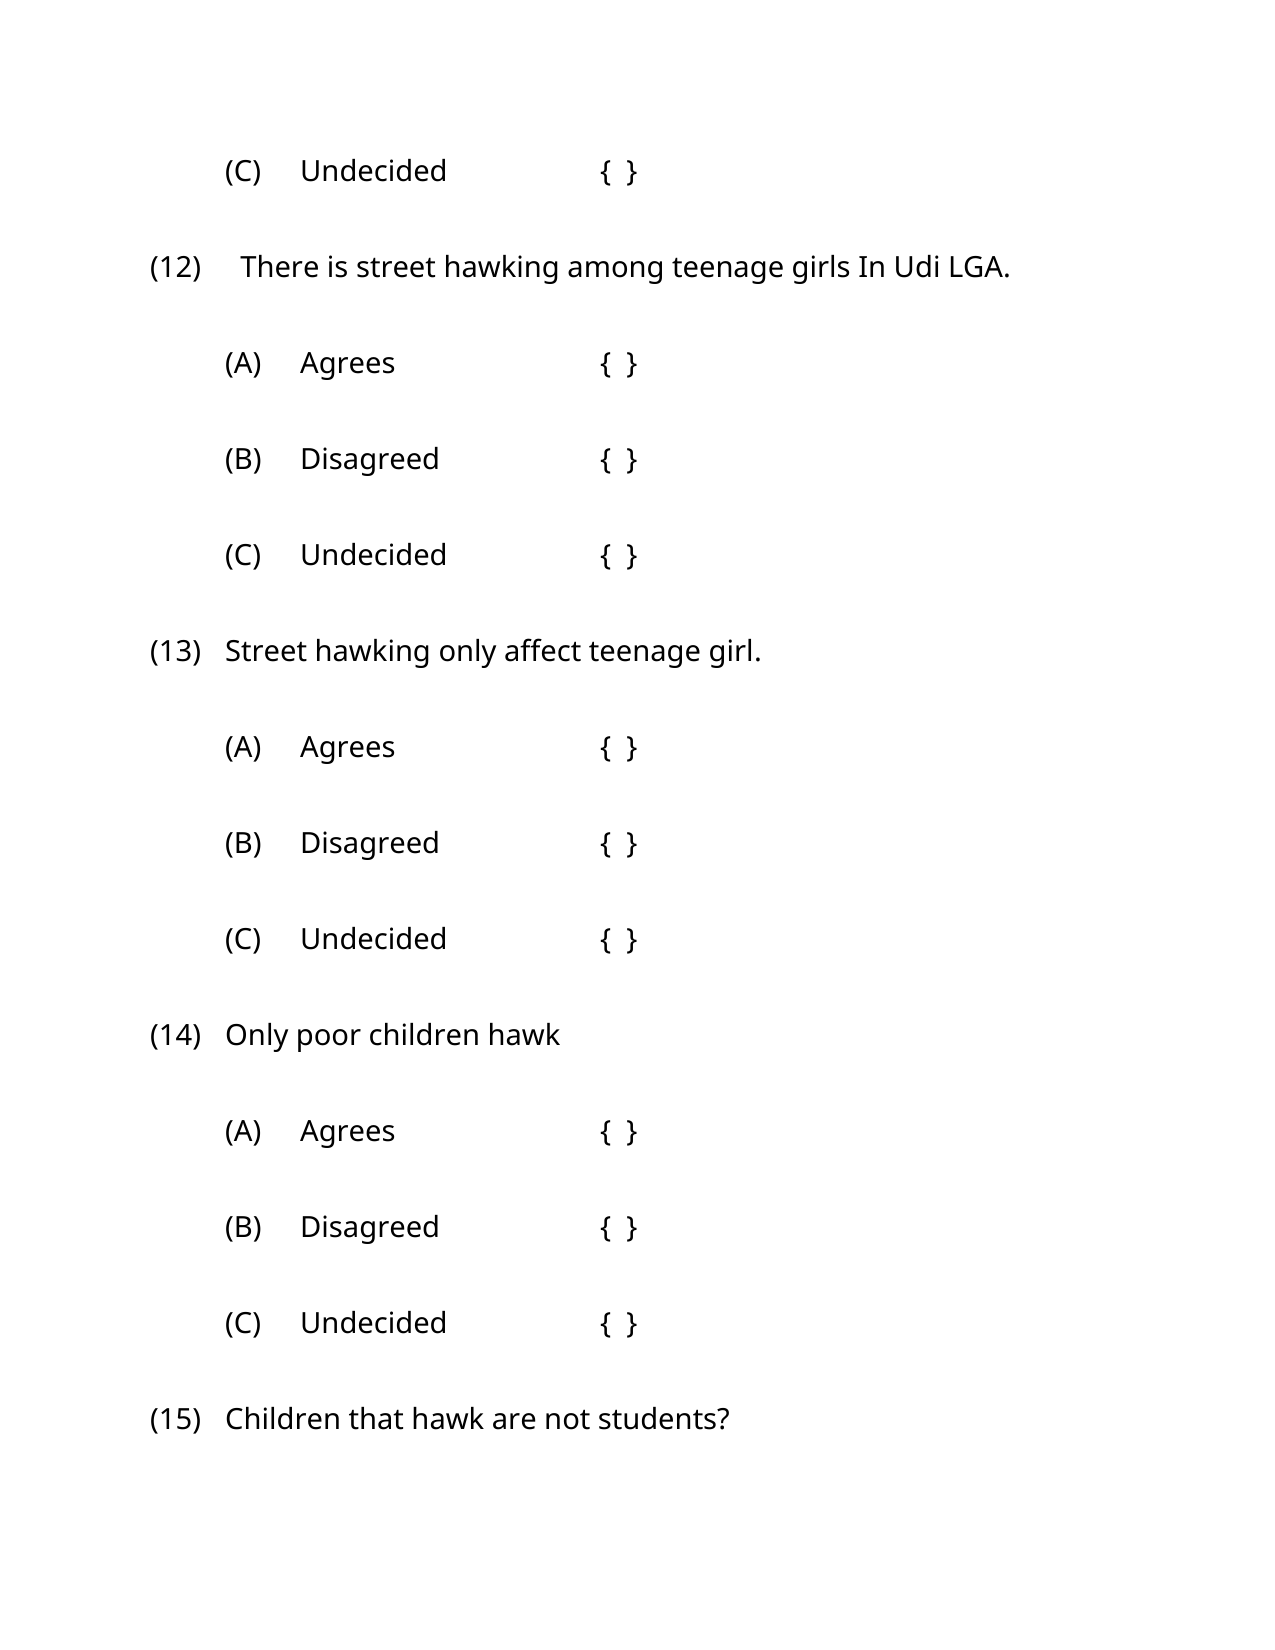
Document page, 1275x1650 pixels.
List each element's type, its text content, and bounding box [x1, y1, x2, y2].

list Only poor children hawk [150, 1014, 1125, 1054]
list (C) Undecided { } [225, 534, 1125, 574]
list (C) Undecided { } [225, 1302, 1125, 1342]
list There is street hawking among teenage girls In Udi LGA. [150, 246, 1125, 286]
list (A) Agrees { } [225, 1110, 1125, 1150]
list (C) Undecided { } [225, 150, 1125, 190]
list (A) Agrees { } [225, 342, 1125, 382]
list (A) Agrees { } [225, 726, 1125, 766]
list Street hawking only affect teenage girl. [150, 630, 1125, 670]
list Children that hawk are not students? [150, 1398, 1125, 1438]
list (C) Undecided { } [225, 918, 1125, 958]
list (B) Disagreed { } [225, 438, 1125, 478]
list (B) Disagreed { } [225, 822, 1125, 862]
list (B) Disagreed { } [225, 1206, 1125, 1246]
